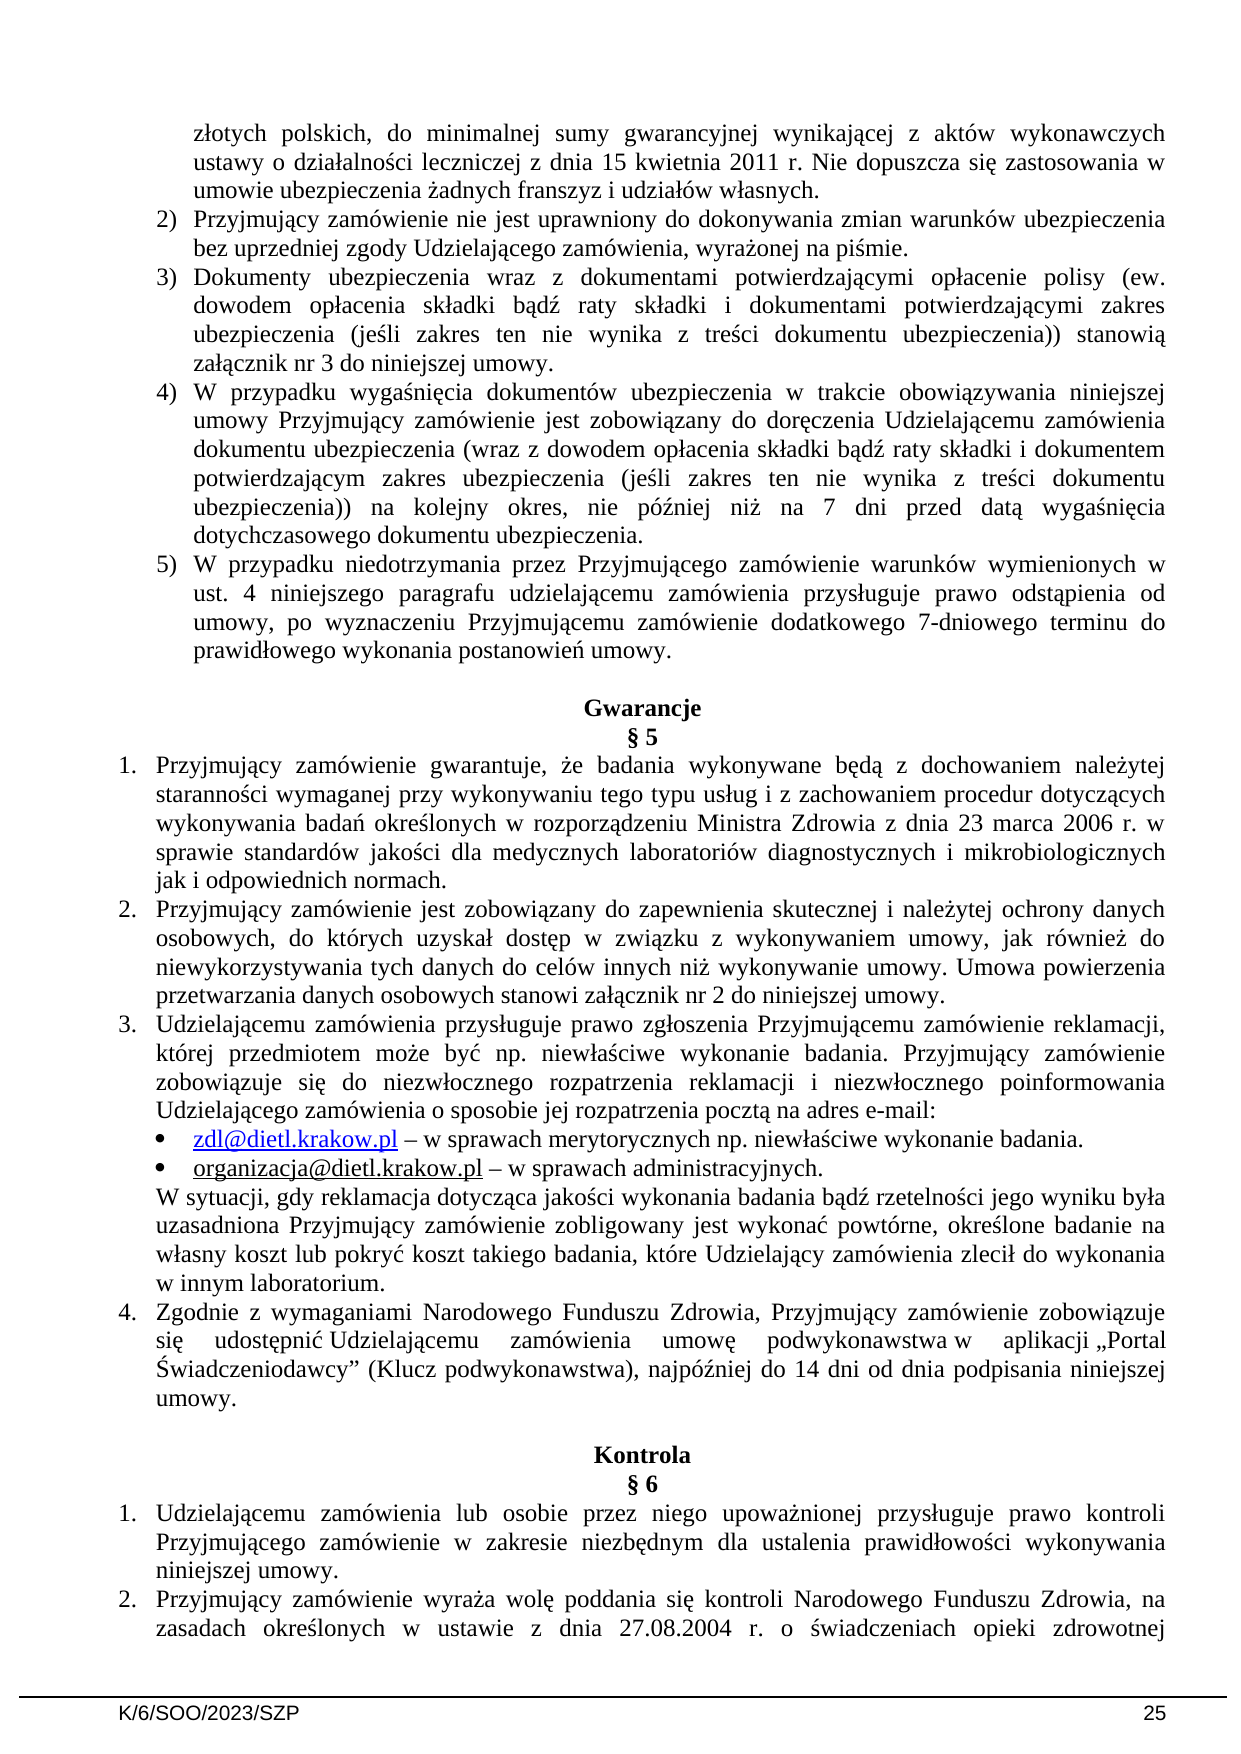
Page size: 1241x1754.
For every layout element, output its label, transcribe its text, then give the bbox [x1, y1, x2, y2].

text W sytuacji, gdy reklamacja dotycząca jakości wykonania badania bądź rzetelności jego wyniku była uzasadniona Przyjmujący zamówienie zobligowany jest wykonać powtórne, określone badanie na własny koszt lub pokryć koszt takiego badania, które Udzielający zamówienia zlecił do wykonania w innym laboratorium. [156, 1182, 1166, 1297]
list zdl@dietl.krakow.pl – w sprawach merytorycznych np. niewłaściwe wykonanie badania. [156, 1124, 1166, 1153]
list W przypadku niedotrzymania przez Przyjmującego zamówienie warunków wymienionych w ust. 4 niniejszego paragrafu udzielającemu zamówienia przysługuje prawo odstąpienia od umowy, po wyznaczeniu Przyjmującemu zamówienie dodatkowego 7-dniowego terminu do prawidłowego wykonania postanowień umowy. [156, 549, 1166, 664]
list organizacja@dietl.krakow.pl – w sprawach administracyjnych. [156, 1153, 1166, 1182]
subtitle Kontrola [118, 1441, 1166, 1469]
text § 5 [118, 722, 1166, 751]
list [118, 1584, 1166, 1642]
text § 6 [118, 1469, 1166, 1498]
list Przyjmujący zamówienie nie jest uprawniony do dokonywania zmian warunków ubezpieczenia bez uprzedniej zgody Udzielającego zamówienia, wyrażonej na piśmie. [156, 204, 1166, 262]
list Udzielającemu zamówienia przysługuje prawo zgłoszenia Przyjmującemu zamówienie reklamacji, której przedmiotem może być np. niewłaściwe wykonanie badania. Przyjmujący zamówienie zobowiązuje się do niezwłocznego rozpatrzenia reklamacji i niezwłocznego poinformowania Udzielającego zamówienia o sposobie jej rozpatrzenia pocztą na adres e-mail: [118, 1009, 1166, 1124]
list Zgodnie z wymaganiami Narodowego Funduszu Zdrowia, Przyjmujący zamówienie zobowiązuje się udostępnić Udzielającemu zamówienia umowę podwykonawstwa w aplikacji „Portal Świadczeniodawcy” (Klucz podwykonawstwa), najpóźniej do 14 dni od dnia podpisania niniejszej umowy. [118, 1297, 1166, 1412]
list Dokumenty ubezpieczenia wraz z dokumentami potwierdzającymi opłacenie polisy (ew. dowodem opłacenia składki bądź raty składki i dokumentami potwierdzającymi zakres ubezpieczenia (jeśli zakres ten nie wynika z treści dokumentu ubezpieczenia)) stanowią załącznik nr 3 do niniejszej umowy. [156, 262, 1166, 377]
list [156, 118, 1166, 204]
list W przypadku wygaśnięcia dokumentów ubezpieczenia w trakcie obowiązywania niniejszej umowy Przyjmujący zamówienie jest zobowiązany do doręczenia Udzielającemu zamówienia dokumentu ubezpieczenia (wraz z dowodem opłacenia składki bądź raty składki i dokumentem potwierdzającym zakres ubezpieczenia (jeśli zakres ten nie wynika z treści dokumentu ubezpieczenia)) na kolejny okres, nie później niż na 7 dni przed datą wygaśnięcia dotychczasowego dokumentu ubezpieczenia. [156, 377, 1166, 549]
text Gwarancje [118, 693, 1166, 722]
list Udzielającemu zamówienia lub osobie przez niego upoważnionej przysługuje prawo kontroli Przyjmującego zamówienie w zakresie niezbędnym dla ustalenia prawidłowości wykonywania niniejszej umowy. [118, 1498, 1166, 1584]
list Przyjmujący zamówienie jest zobowiązany do zapewnienia skutecznej i należytej ochrony danych osobowych, do których uzyskał dostęp w związku z wykonywaniem umowy, jak również do niewykorzystywania tych danych do celów innych niż wykonywanie umowy. Umowa powierzenia przetwarzania danych osobowych stanowi załącznik nr 2 do niniejszej umowy. [118, 894, 1166, 1009]
list Przyjmujący zamówienie gwarantuje, że badania wykonywane będą z dochowaniem należytej staranności wymaganej przy wykonywaniu tego typu usług i z zachowaniem procedur dotyczących wykonywania badań określonych w rozporządzeniu Ministra Zdrowia z dnia 23 marca 2006 r. w sprawie standardów jakości dla medycznych laboratoriów diagnostycznych i mikrobiologicznych jak i odpowiednich normach. [118, 751, 1166, 894]
